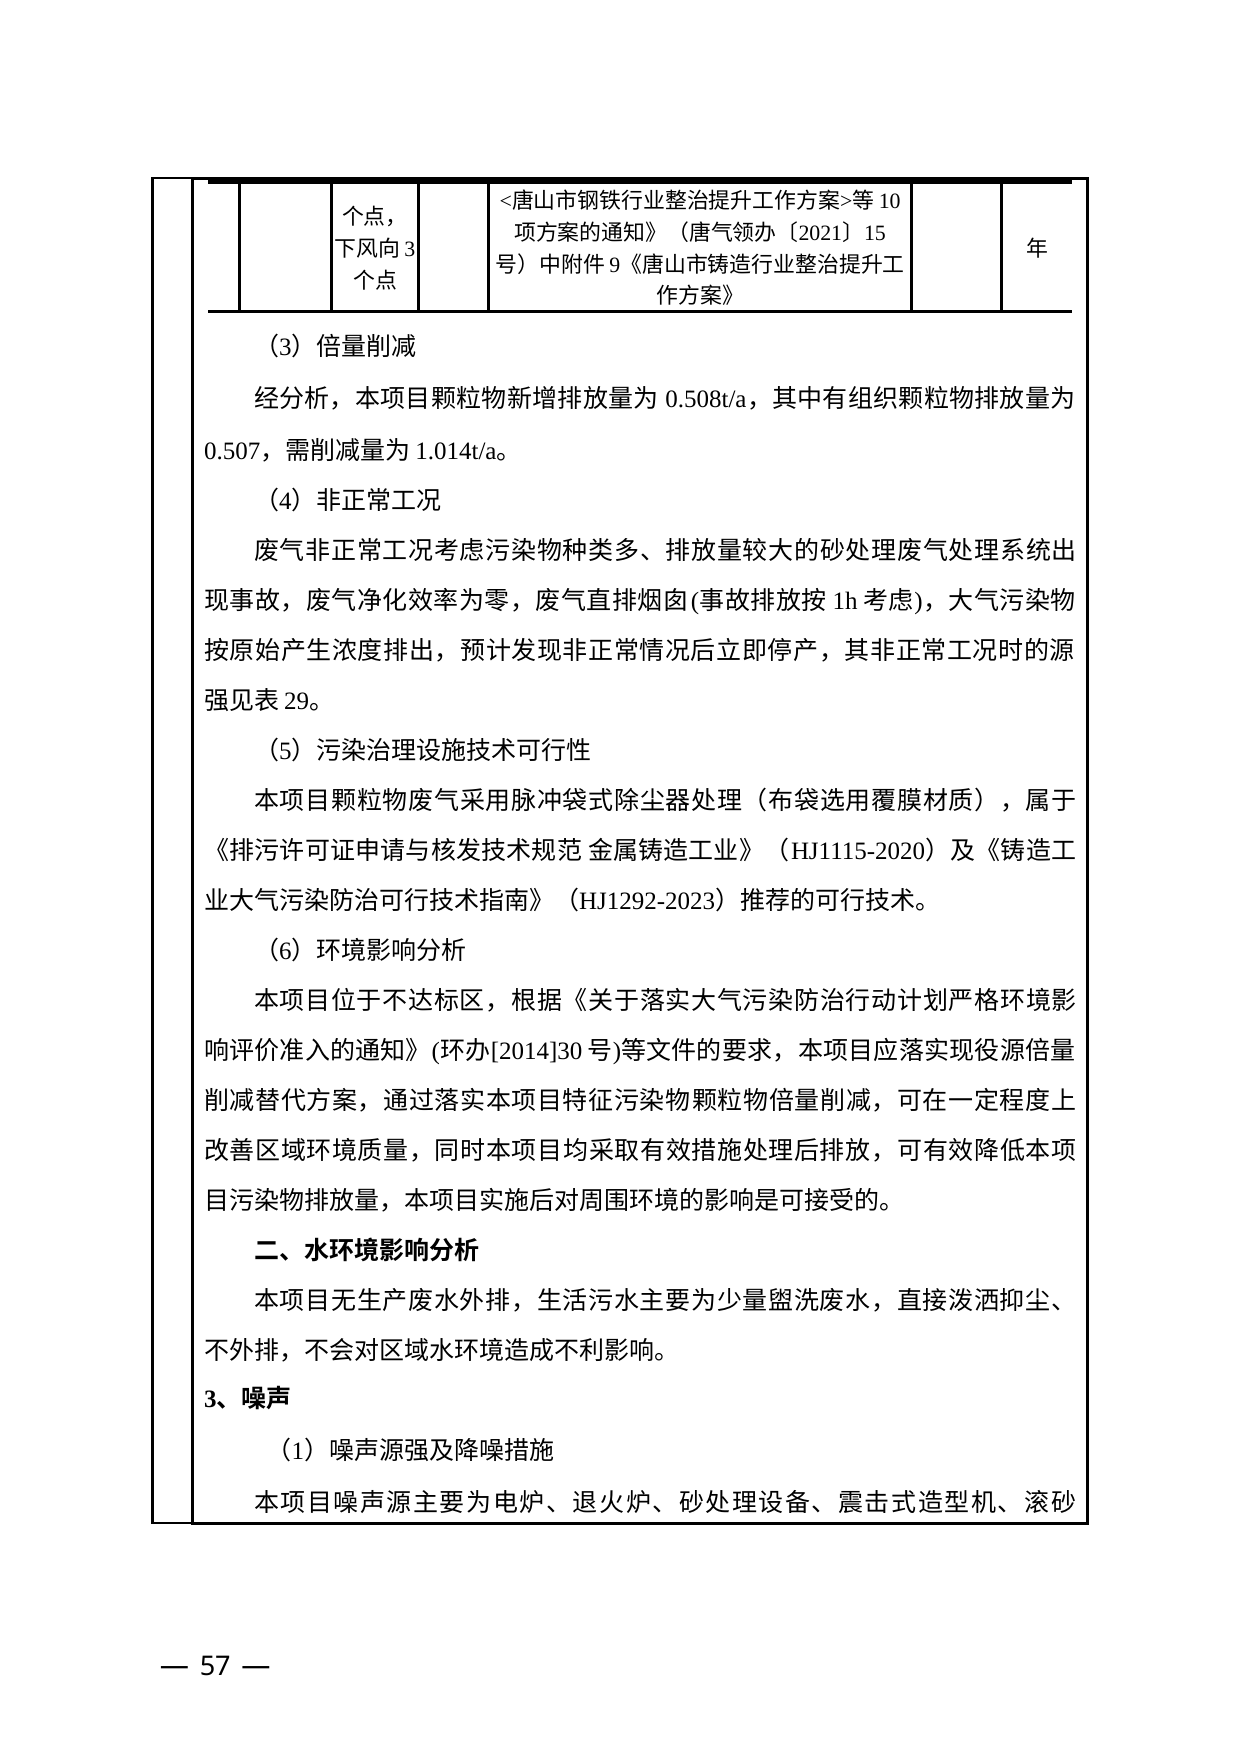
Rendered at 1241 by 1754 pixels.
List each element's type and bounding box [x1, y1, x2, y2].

table_header [194, 180, 1086, 1522]
table_header [154, 179, 191, 1522]
